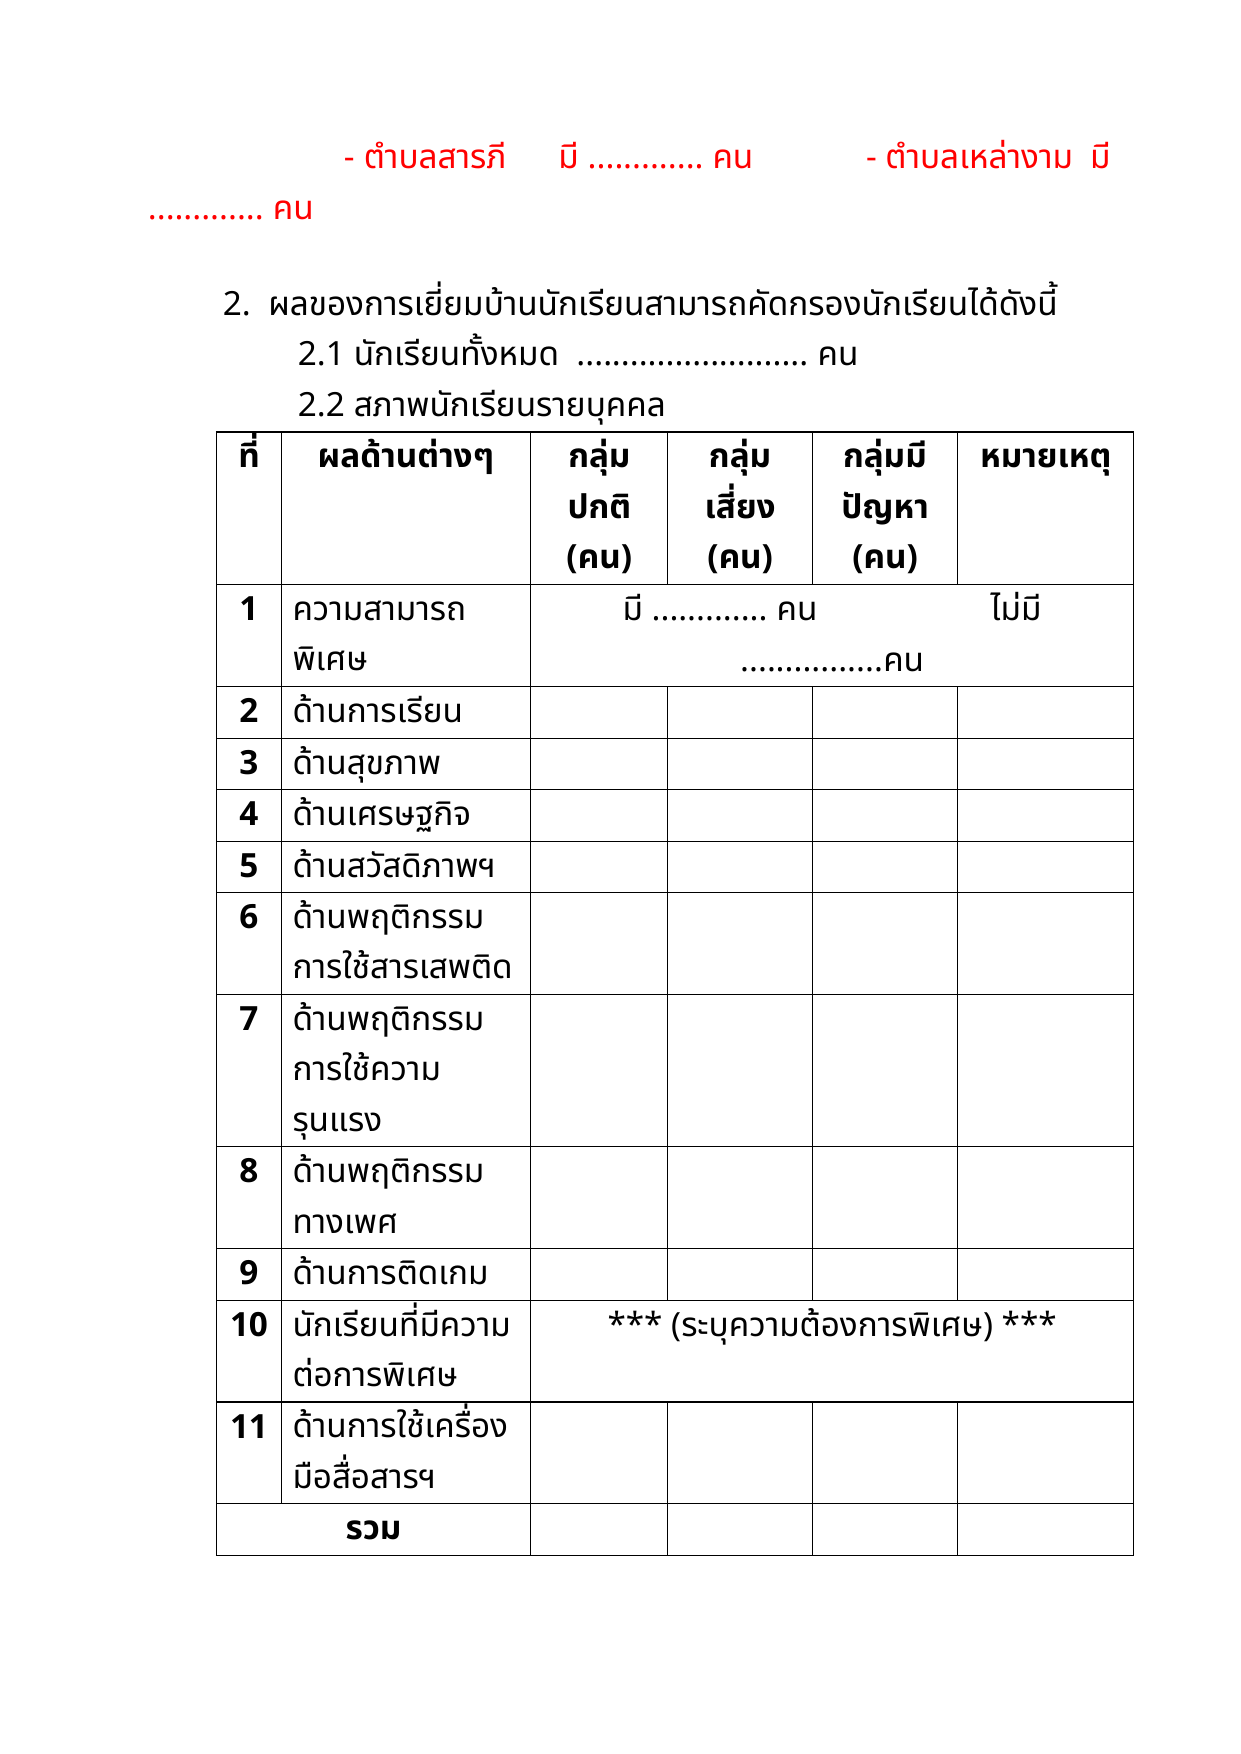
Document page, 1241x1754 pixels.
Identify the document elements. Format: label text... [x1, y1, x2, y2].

table_cell ด้านสุขภาพ [282, 739, 530, 789]
table_cell [813, 1249, 957, 1299]
table_cell [668, 739, 812, 789]
table_cell [531, 1504, 667, 1555]
table_cell ด้านพฤติกรรมการใช้สารเสพติด [282, 893, 530, 994]
table_cell ด้านการใช้เครื่องมือสื่อสารฯ [282, 1403, 530, 1503]
table_cell [668, 1249, 812, 1299]
table_cell [531, 687, 667, 738]
table_cell [668, 893, 812, 994]
table_cell [958, 995, 1133, 1146]
table_cell [958, 1504, 1133, 1555]
table_cell ด้านพฤติกรรมทางเพศ [282, 1147, 530, 1248]
table_cell [958, 893, 1133, 994]
table_cell 2 [217, 687, 281, 738]
table_cell 7 [217, 995, 281, 1146]
table_header ผลด้านต่างๆ [282, 433, 530, 584]
table_cell 5 [217, 842, 281, 892]
table_cell [813, 790, 957, 841]
table_cell 4 [217, 790, 281, 841]
table_cell [668, 995, 812, 1146]
table_cell [531, 1249, 667, 1299]
table_header กลุ่มมีปัญหา (คน) [813, 433, 957, 584]
table_cell [958, 739, 1133, 789]
table_cell [813, 1403, 957, 1503]
table_cell [531, 790, 667, 841]
text 2.2 สภาพนักเรียนรายบุคคล [298, 381, 1122, 431]
table_cell [668, 790, 812, 841]
table_cell [958, 790, 1133, 841]
table_cell [531, 842, 667, 892]
table_cell [958, 1403, 1133, 1503]
table_cell [813, 687, 957, 738]
table_cell [531, 1147, 667, 1248]
table_cell 9 [217, 1249, 281, 1299]
table_cell 8 [217, 1147, 281, 1248]
table_cell ด้านสวัสดิภาพฯ [282, 842, 530, 892]
table_cell นักเรียนที่มีความต่อการพิเศษ [282, 1301, 530, 1401]
table_cell [531, 995, 667, 1146]
table_cell 3 [217, 739, 281, 789]
table_cell ด้านการติดเกม [282, 1249, 530, 1299]
table_header หมายเหตุ [958, 433, 1133, 584]
text 2.1 นักเรียนทั้งหมด .......................... คน [223, 330, 1122, 381]
table_cell [813, 995, 957, 1146]
table_cell มี ............. คน ไม่มี ................คน [531, 585, 1133, 686]
table_cell [531, 1403, 667, 1503]
table_cell [668, 842, 812, 892]
table_cell [958, 1249, 1133, 1299]
text 2. ผลของการเยี่ยมบ้านนักเรียนสามารถคัดกรองนักเรียนได้ดังนี้ [148, 279, 1122, 330]
table_cell [958, 687, 1133, 738]
table_cell [531, 893, 667, 994]
table_header กลุ่มปกติ (คน) [531, 433, 667, 584]
table_cell [813, 1147, 957, 1248]
table_cell [813, 739, 957, 789]
table_cell [668, 687, 812, 738]
table_cell [958, 842, 1133, 892]
table_cell 11 [217, 1403, 281, 1503]
table_cell [531, 739, 667, 789]
table_cell 6 [217, 893, 281, 994]
table_cell ด้านการเรียน [282, 687, 530, 738]
table_cell [813, 893, 957, 994]
table_cell 1 [217, 585, 281, 686]
table_cell [958, 1147, 1133, 1248]
table_header กลุ่มเสี่ยง (คน) [668, 433, 812, 584]
table_cell *** (ระบุความต้องการพิเศษ) *** [531, 1301, 1133, 1401]
table_cell ด้านพฤติกรรมการใช้ความรุนแรง [282, 995, 530, 1146]
table_cell [668, 1147, 812, 1248]
table_cell ด้านเศรษฐกิจ [282, 790, 530, 841]
table_cell [813, 1504, 957, 1555]
table_cell ความสามารถพิเศษ [282, 585, 530, 686]
table_cell [668, 1403, 812, 1503]
table_header ที่ [217, 433, 281, 584]
text - ตำบลสารภี มี ............. คน - ตำบลเหล่างาม มี ............. คน [148, 133, 1122, 279]
table_cell [813, 842, 957, 892]
table_cell [668, 1504, 812, 1555]
table_cell 10 [217, 1301, 281, 1401]
table_cell รวม [217, 1504, 530, 1555]
